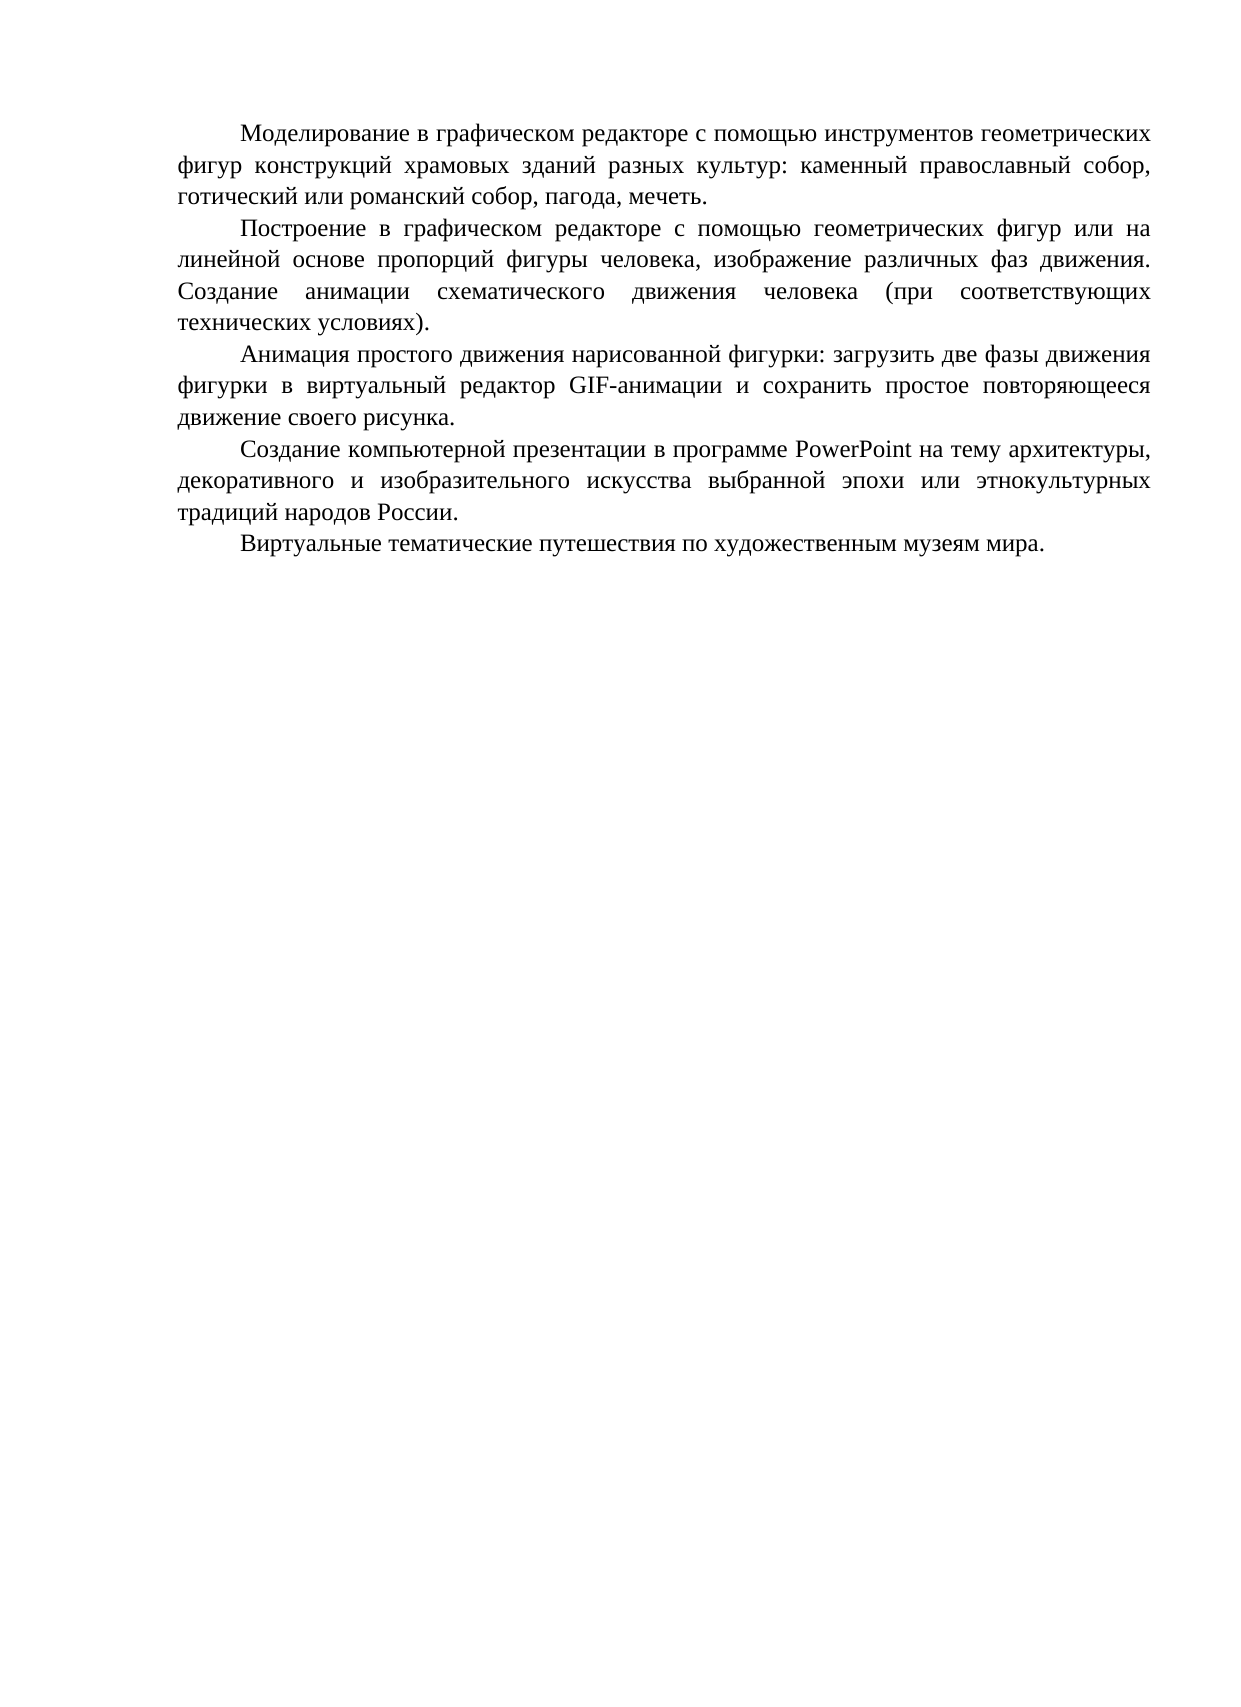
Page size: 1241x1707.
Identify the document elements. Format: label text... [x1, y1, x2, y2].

text Виртуальные тематические путешествия по художественным музеям мира. [177, 528, 1152, 557]
text Анимация простого движения нарисованной фигурки: загрузить две фазы движения фигурки в виртуальный редактор GIF-анимации и сохранить простое повторяющееся движение своего рисунка. [177, 339, 1152, 431]
text Создание компьютерной презентации в программе PowerPoint на тему архитектуры, декоративного и изобразительного искусства выбранной эпохи или этнокультурных традиций народов России. [177, 434, 1152, 526]
text Моделирование в графическом редакторе с помощью инструментов геометрических фигур конструкций храмовых зданий разных культур: каменный православный собор, готический или романский собор, пагода, мечеть. [177, 118, 1152, 210]
text Построение в графическом редакторе с помощью геометрических фигур или на линейной основе пропорций фигуры человека, изображение различных фаз движения. Создание анимации схематического движения человека (при соответствующих технических условиях). [177, 213, 1152, 336]
